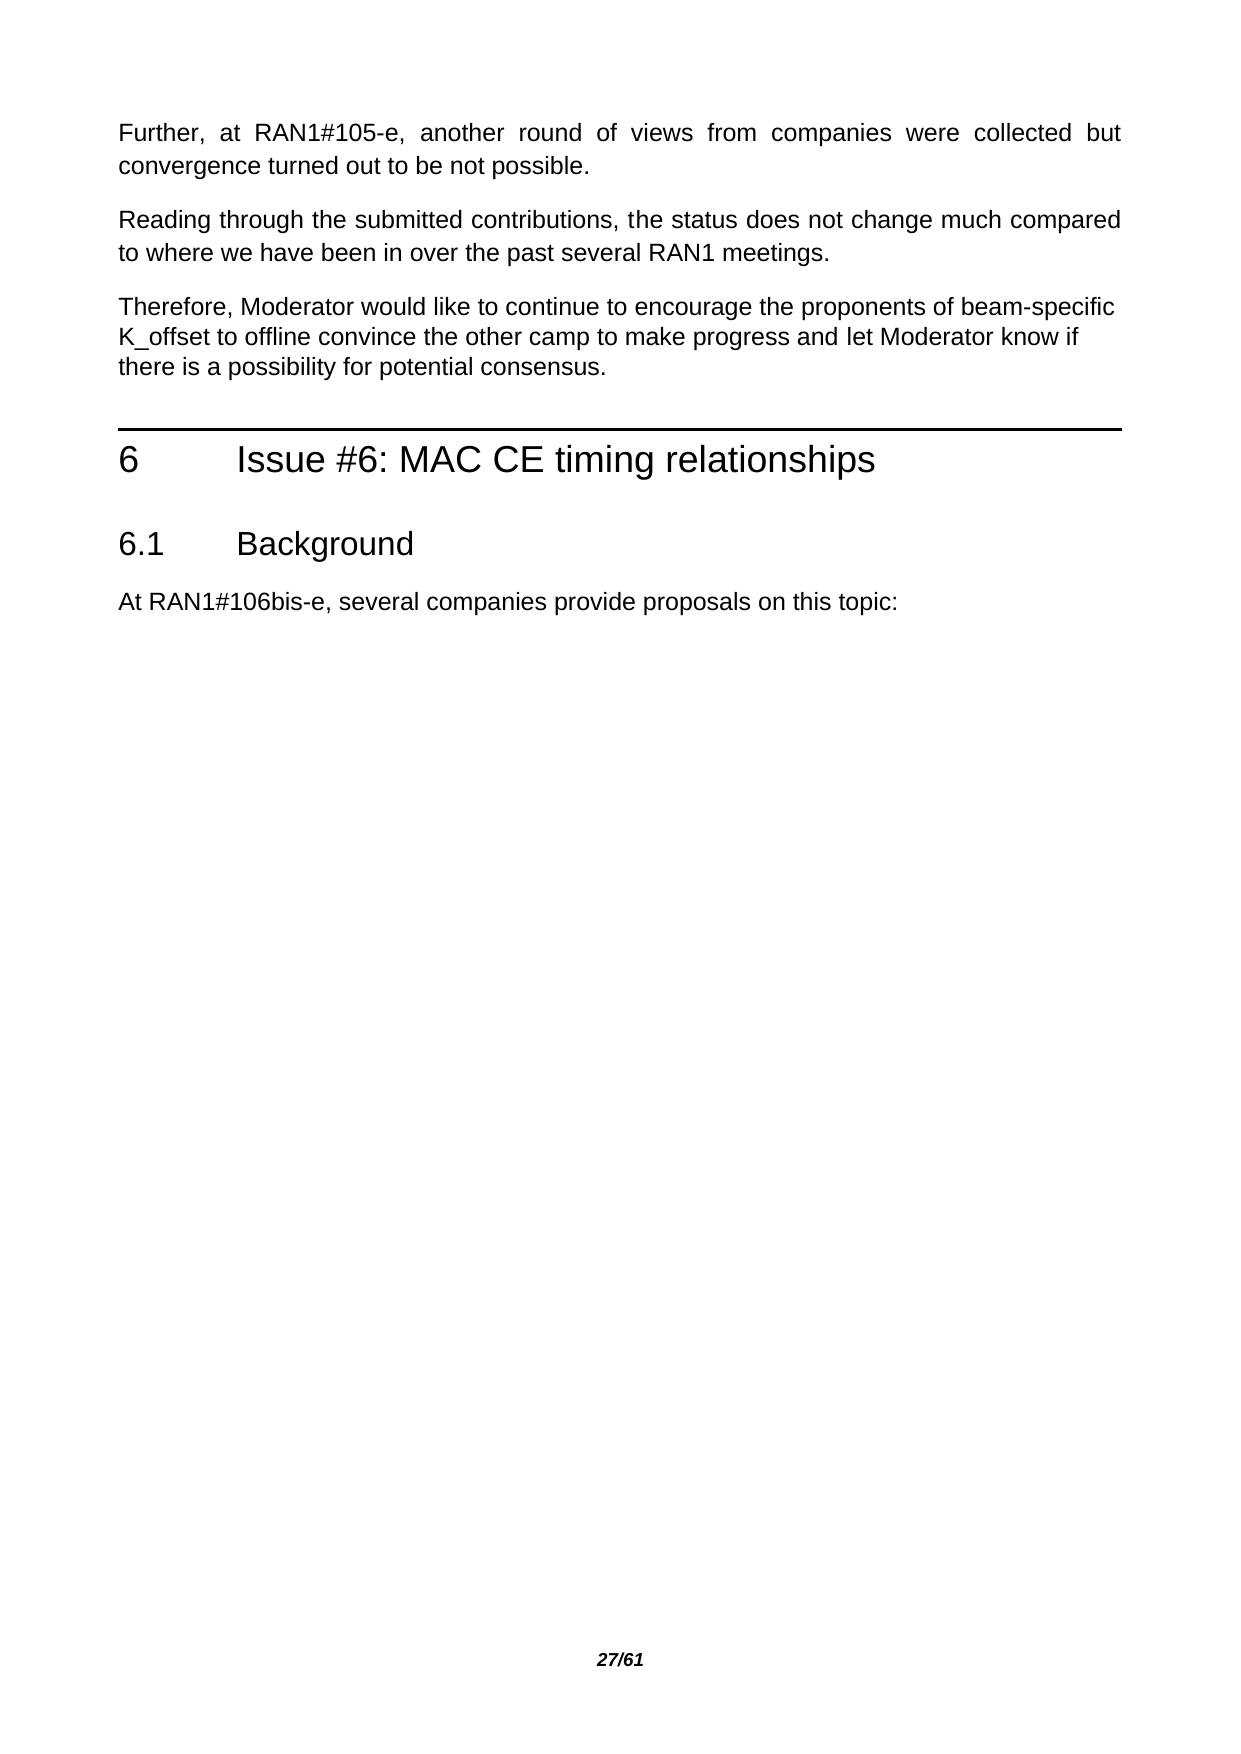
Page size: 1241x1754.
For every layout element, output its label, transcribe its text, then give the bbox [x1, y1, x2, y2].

text Further, at RAN1#105-e, another round of views from companies were collected but convergence turned out to be not possible. [118, 118, 1122, 180]
text Therefore, Moderator would like to continue to encourage the proponents of beam-specific K_offset to offline convince the other camp to make progress and let Moderator know if there is a possibility for potential consensus. [118, 292, 1122, 381]
subtitle 6.1 Background [118, 524, 1122, 563]
subtitle 6 Issue #6: MAC CE timing relationships [118, 431, 1122, 481]
text At RAN1#106bis-e, several companies provide proposals on this topic: [118, 587, 1122, 616]
text Reading through the submitted contributions, the status does not change much compared to where we have been in over the past several RAN1 meetings. [118, 205, 1122, 267]
